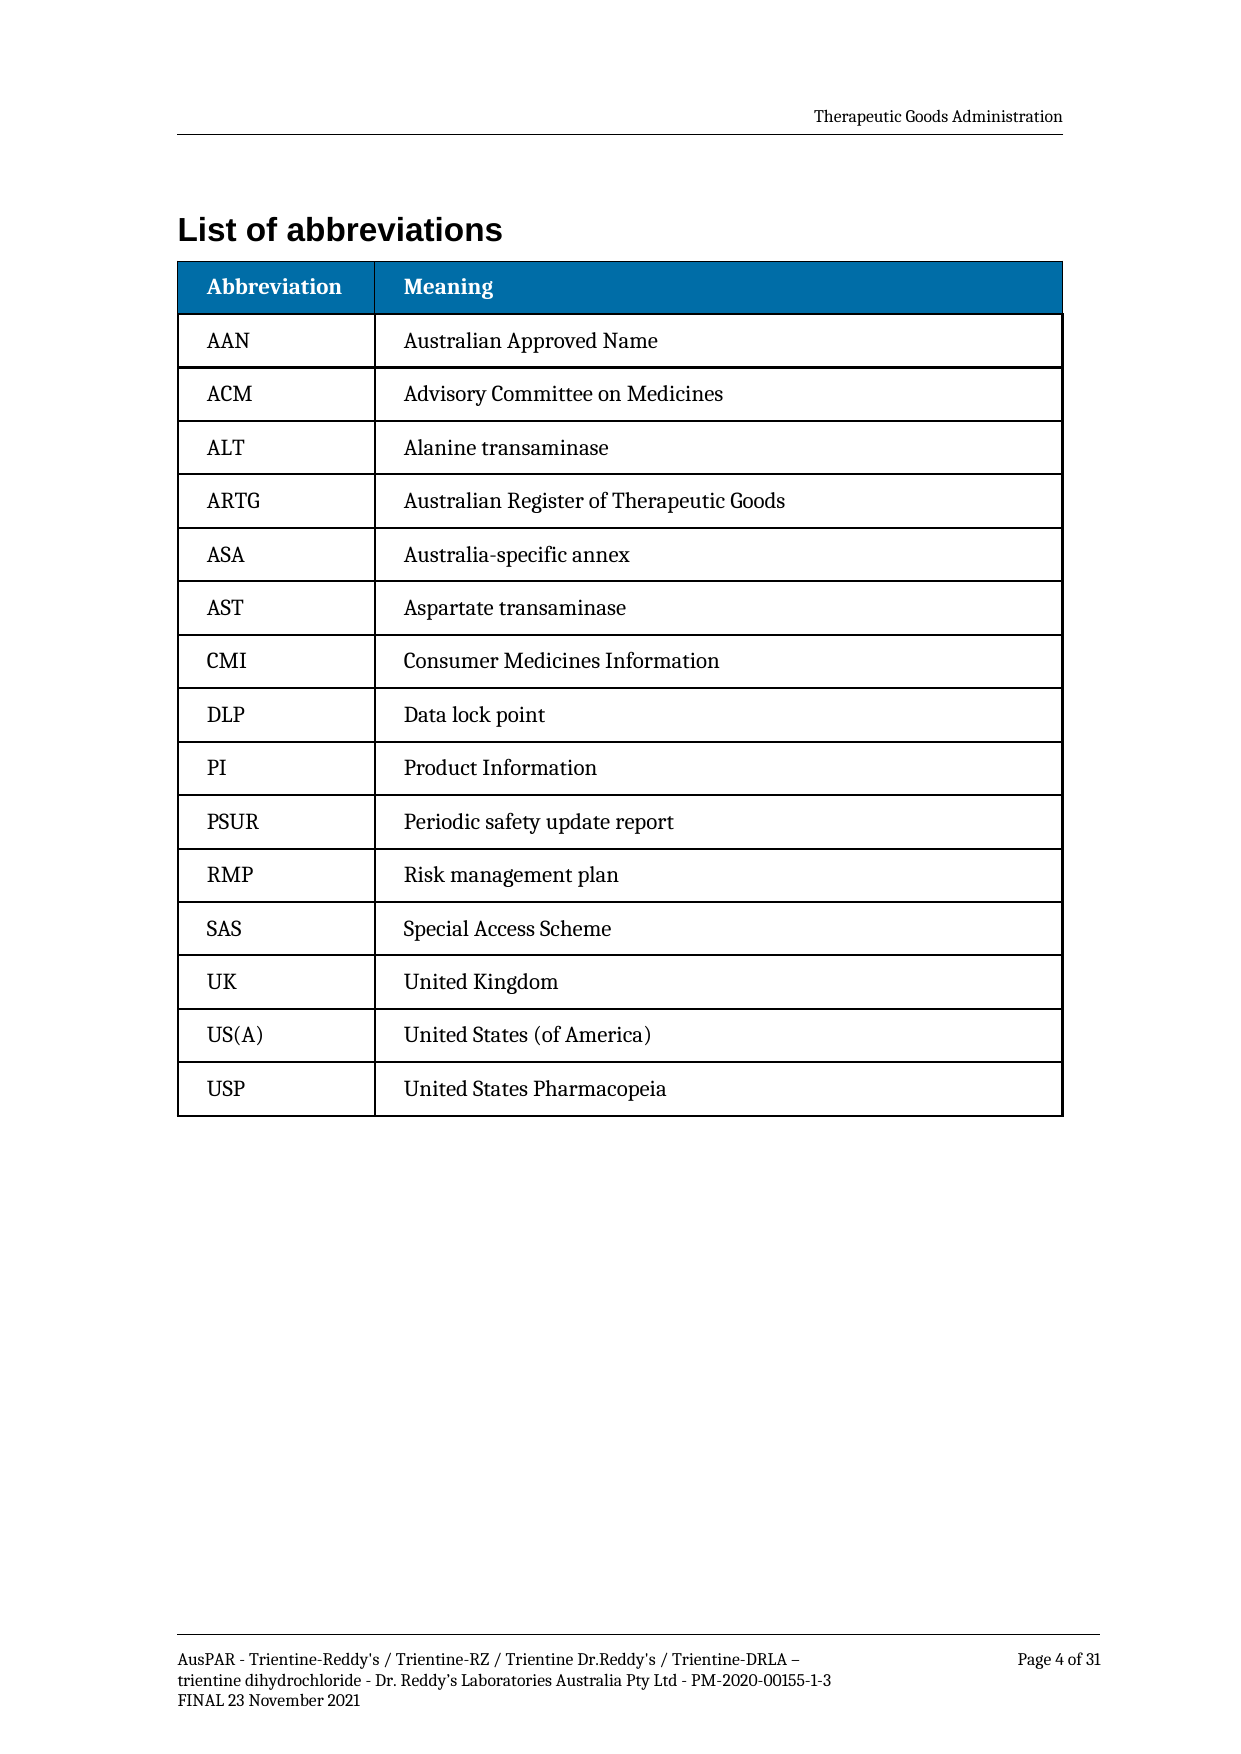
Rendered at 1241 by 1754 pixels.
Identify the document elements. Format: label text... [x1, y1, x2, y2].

table_cell Aspartate transaminase [376, 582, 1061, 634]
table_cell Alanine transaminase [376, 422, 1061, 473]
table_cell Australia-specific annex [376, 529, 1061, 580]
table_cell ALT [179, 422, 374, 473]
table_cell AAN [179, 315, 374, 366]
table_cell ASA [179, 529, 374, 580]
table_cell RMP [179, 850, 374, 901]
table_cell PI [179, 743, 374, 794]
table_cell Australian Register of Therapeutic Goods [376, 475, 1061, 527]
table_cell United Kingdom [376, 956, 1061, 1008]
table_cell AST [179, 582, 374, 634]
table_cell US(A) [179, 1010, 374, 1061]
table_cell DLP [179, 689, 374, 741]
table_cell Risk management plan [376, 850, 1061, 901]
table_cell ARTG [179, 475, 374, 527]
table_cell SAS [179, 903, 374, 954]
table_cell Product Information [376, 743, 1061, 794]
table_cell Advisory Committee on Medicines [376, 369, 1061, 420]
table_cell Australian Approved Name [376, 315, 1061, 366]
table_cell Special Access Scheme [376, 903, 1061, 954]
table_cell UK [179, 956, 374, 1008]
table_cell Data lock point [376, 689, 1061, 741]
table_cell Periodic safety update report [376, 796, 1061, 847]
table_cell USP [179, 1063, 374, 1114]
table_cell United States Pharmacopeia [376, 1063, 1061, 1114]
table_cell Consumer Medicines Information [376, 636, 1061, 687]
table_header Meaning [375, 262, 1062, 313]
table_cell CMI [179, 636, 374, 687]
table_cell PSUR [179, 796, 374, 847]
table_cell United States (of America) [376, 1010, 1061, 1061]
table_header Abbreviation [178, 262, 374, 313]
subtitle List of abbreviations [177, 210, 1063, 248]
table_cell ACM [179, 369, 374, 420]
